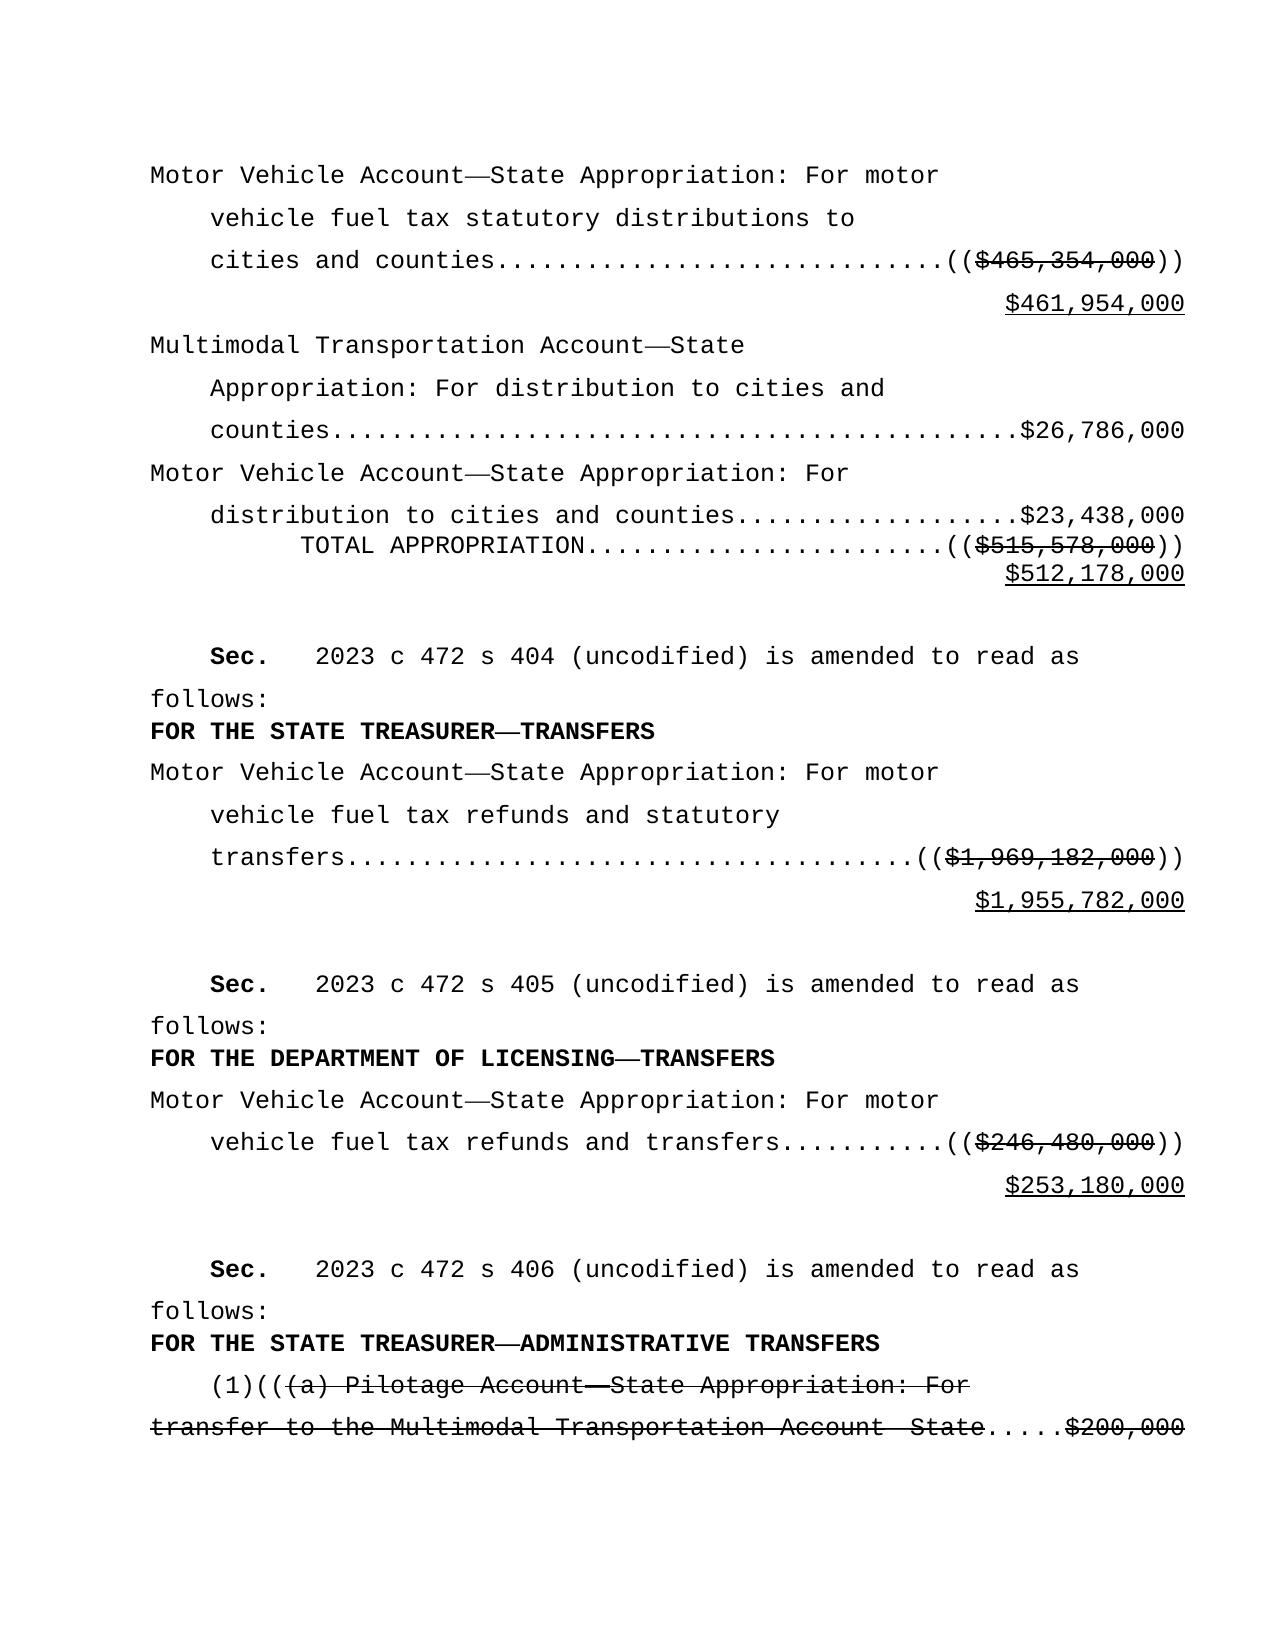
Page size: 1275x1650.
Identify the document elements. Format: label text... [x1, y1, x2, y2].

text Sec. 2023 c 472 s 406 (uncodified) is amended to read as follows: [150, 1243, 1125, 1328]
text transfers (($1,969,182,000)) [150, 832, 1125, 874]
text Multimodal Transportation Account—State [150, 320, 1125, 362]
text vehicle fuel tax refunds and transfers (($246,480,000)) [150, 1117, 1125, 1159]
text $461,954,000 [150, 277, 1125, 320]
text cities and counties (($465,354,000)) [150, 235, 1125, 277]
text $512,178,000 [150, 561, 1125, 589]
text Motor Vehicle Account—State Appropriation: For motor [150, 1074, 1125, 1117]
text $1,955,782,000 [150, 874, 1125, 917]
text distribution to cities and counties $23,438,000 [150, 490, 1125, 532]
text Motor Vehicle Account—State Appropriation: For [150, 447, 1125, 490]
text transfer to the Multimodal Transportation Account—State $200,000 [150, 1402, 1125, 1444]
text $253,180,000 [150, 1159, 1125, 1202]
text vehicle fuel tax refunds and statutory [150, 789, 1125, 832]
text FOR THE STATE TREASURER—TRANSFERS [150, 716, 1125, 747]
text FOR THE STATE TREASURER—ADMINISTRATIVE TRANSFERS [150, 1328, 1125, 1359]
text FOR THE DEPARTMENT OF LICENSING—TRANSFERS [150, 1043, 1125, 1074]
text Sec. 2023 c 472 s 404 (uncodified) is amended to read as follows: [150, 631, 1125, 716]
text TOTAL APPROPRIATION (($515,578,000)) [150, 532, 1125, 561]
text Appropriation: For distribution to cities and [150, 362, 1125, 405]
text Motor Vehicle Account—State Appropriation: For motor [150, 150, 1125, 192]
text vehicle fuel tax statutory distributions to [150, 192, 1125, 235]
text (1)(((a) Pilotage Account—State Appropriation: For [150, 1359, 1125, 1402]
text Motor Vehicle Account—State Appropriation: For motor [150, 747, 1125, 789]
text Sec. 2023 c 472 s 405 (uncodified) is amended to read as follows: [150, 958, 1125, 1043]
text counties $26,786,000 [150, 405, 1125, 447]
